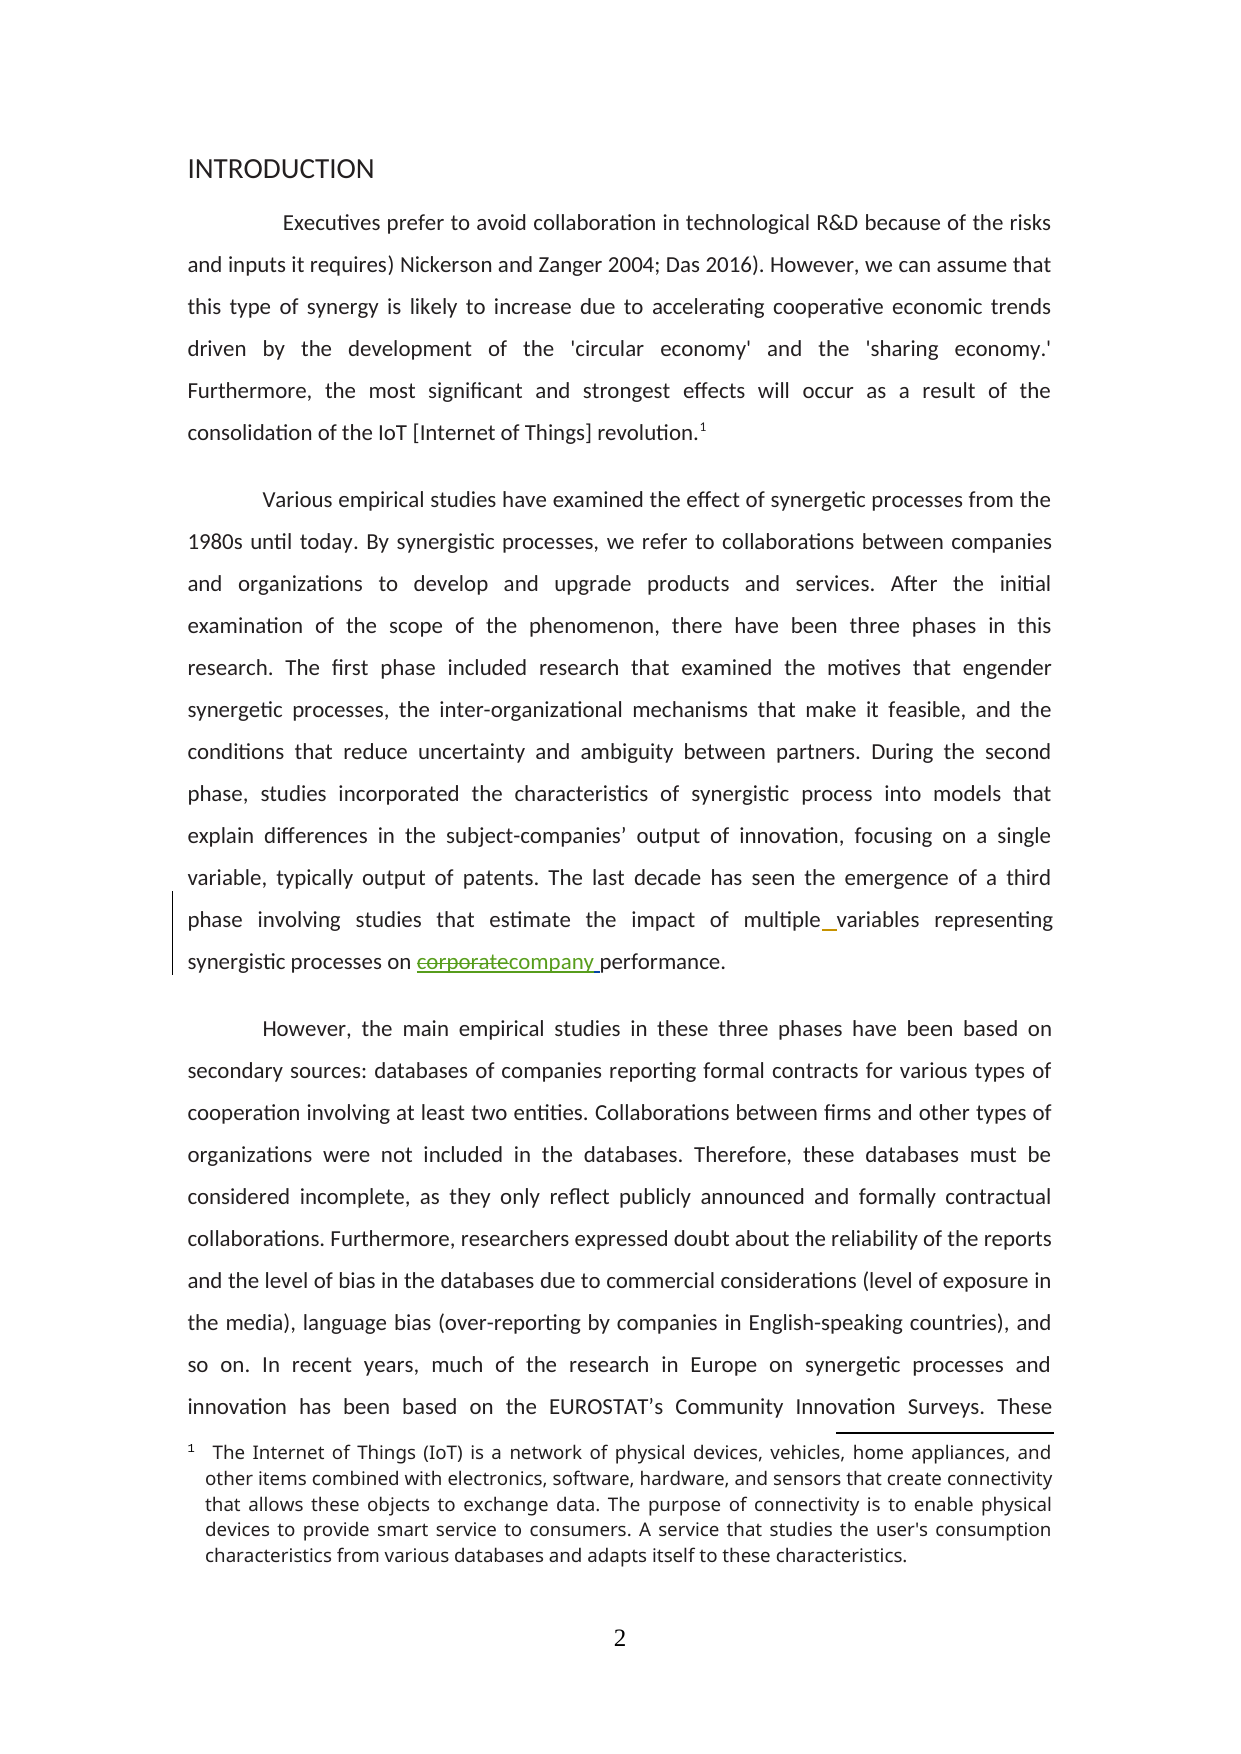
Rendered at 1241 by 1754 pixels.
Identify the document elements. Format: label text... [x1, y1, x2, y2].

text Executives prefer to avoid collaboration in technological R&D because of the risks and inputs it requires) Nickerson and Zanger 2004; Das 2016). However, we can assume that this type of synergy is likely to increase due to accelerating cooperative economic trends driven by the development of the 'circular economy' and the 'sharing economy.' Furthermore, the most significant and strongest effects will occur as a result of the consolidation of the IoT [Internet of Things] revolution. [187, 208, 1053, 446]
text INTRODUCTION [187, 150, 1053, 186]
text Various empirical studies have examined the effect of synergetic processes from the 1980s until today. By synergistic processes, we refer to collaborations between companies and organizations to develop and upgrade products and services. After the initial examination of the scope of the phenomenon, there have been three phases in this research. The first phase included research that examined the motives that engender synergetic processes, the inter-organizational mechanisms that make it feasible, and the conditions that reduce uncertainty and ambiguity between partners. During the second phase, studies incorporated the characteristics of synergistic process into models that explain differences in the subject-companies’ output of innovation, focusing on a single variable, typically output of patents. The last decade has seen the emergence of a third phase involving studies that estimate the impact of multiplevariables representing synergistic processes on performance. [187, 485, 1053, 975]
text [187, 1014, 1053, 1420]
